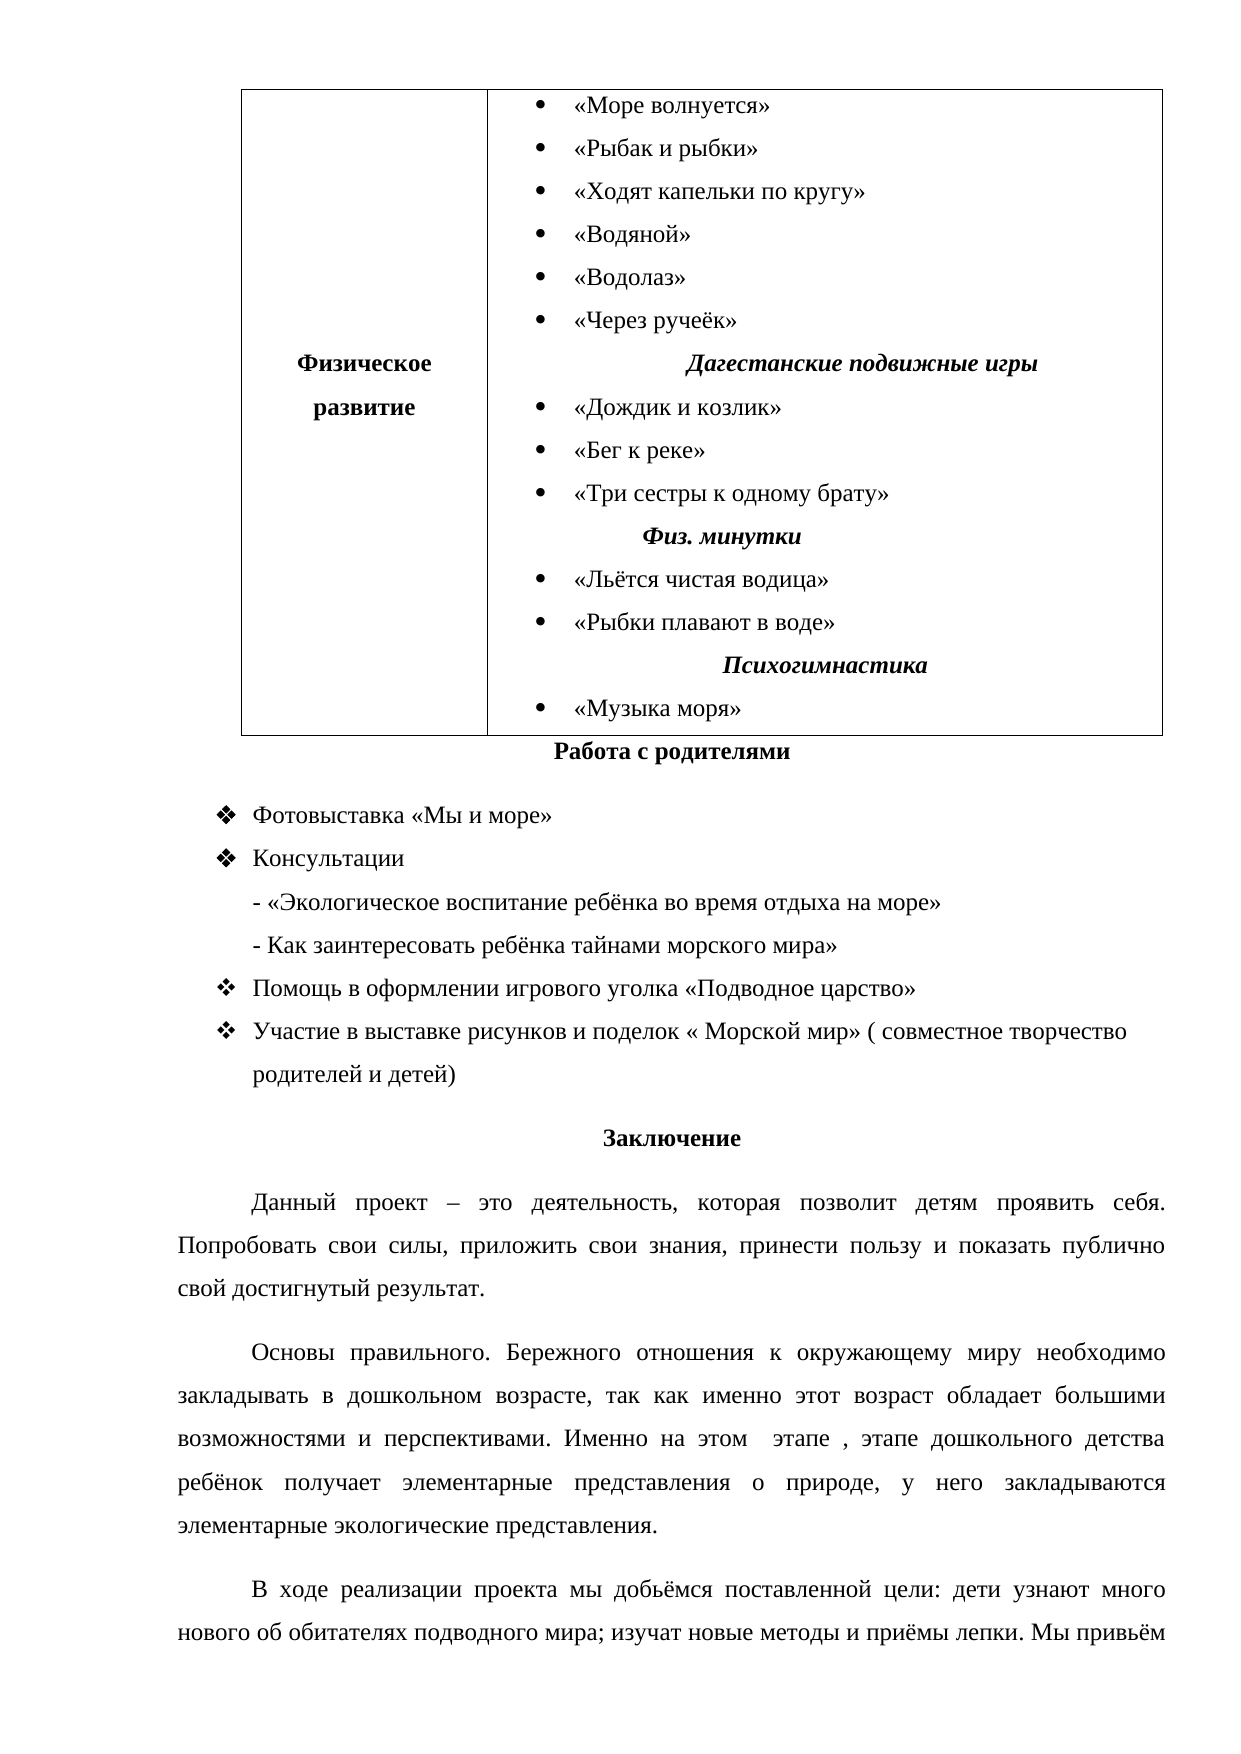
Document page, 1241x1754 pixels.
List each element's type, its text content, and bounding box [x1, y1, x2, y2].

list Участие в выставке рисунков и поделок « Морской мир» ( совместное творчество родителей и детей) [215, 1016, 1167, 1088]
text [177, 1574, 1167, 1646]
text Данный проект – это деятельность, которая позволит детям проявить себя. Попробовать свои силы, приложить свои знания, принести пользу и показать публично свой достигнутый результат. [177, 1187, 1167, 1302]
text Работа с родителями [177, 736, 1167, 765]
list - Как заинтересовать ребёнка тайнами морского мира» [252, 930, 1167, 958]
table_cell Физическое развитие [242, 90, 487, 735]
list - «Экологическое воспитание ребёнка во время отдыха на море» [252, 887, 1167, 915]
text Основы правильного. Бережного отношения к окружающему миру необходимо закладывать в дошкольном возрасте, так как именно этот возраст обладает большими возможностями и перспективами. Именно на этом этапе , этапе дошкольного детства ребёнок получает элементарные представления о природе, у него закладываются элементарные экологические представления. [177, 1337, 1167, 1538]
list Фотовыставка «Мы и море» [215, 800, 1167, 829]
text Заключение [177, 1123, 1167, 1152]
list Помощь в оформлении игрового уголка «Подводное царство» [215, 973, 1167, 1002]
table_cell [488, 90, 1162, 735]
list Консультации [215, 843, 1167, 872]
